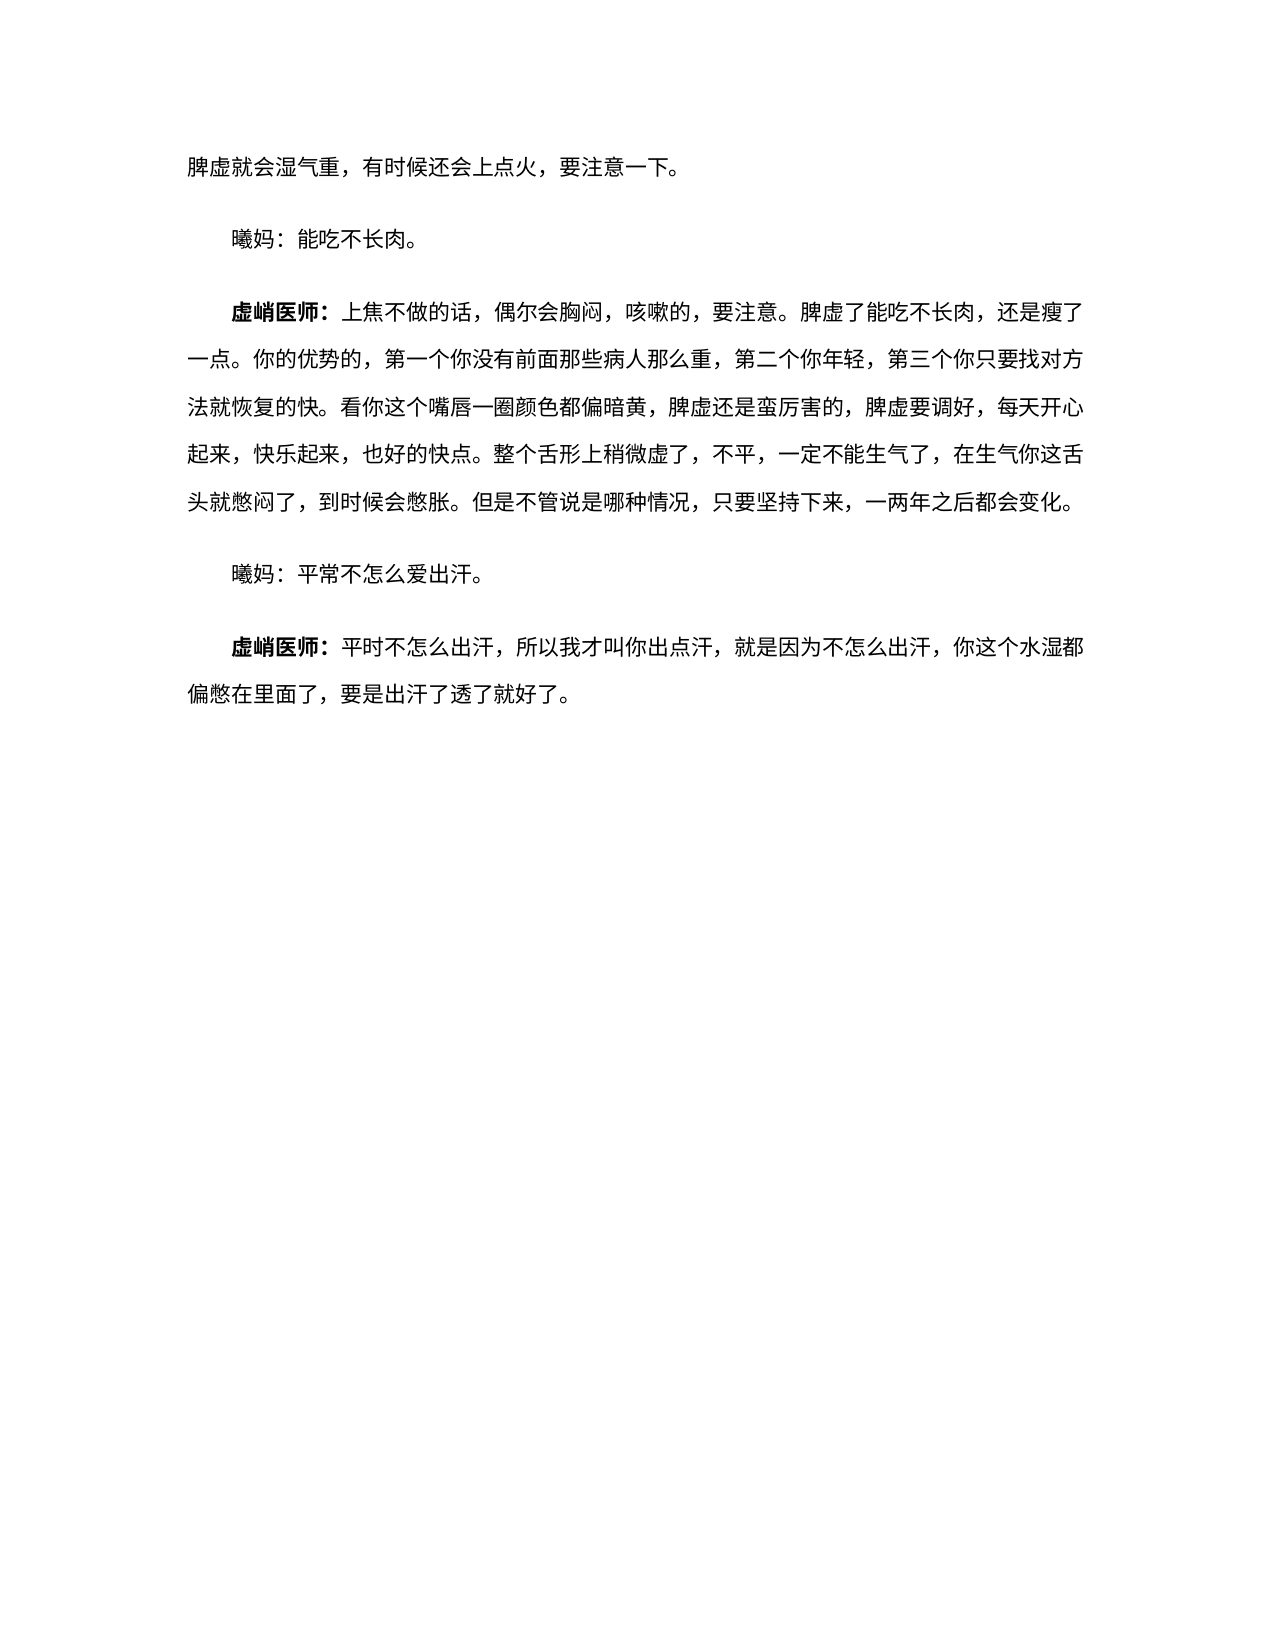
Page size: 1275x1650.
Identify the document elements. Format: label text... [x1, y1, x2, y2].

text 虚峭医师：平时不怎么出汗，所以我才叫你出点汗，就是因为不怎么出汗，你这个水湿都偏憋在里面了，要是出汗了透了就好了。 [187, 630, 1087, 709]
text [187, 150, 1087, 182]
text 曦妈：能吃不长肉。 [187, 222, 1087, 254]
text 曦妈：平常不怎么爱出汗。 [187, 557, 1087, 589]
text 虚峭医师：上焦不做的话，偶尔会胸闷，咳嗽的，要注意。脾虚了能吃不长肉，还是瘦了一点。你的优势的，第一个你没有前面那些病人那么重，第二个你年轻，第三个你只要找对方法就恢复的快。看你这个嘴唇一圈颜色都偏暗黄，脾虚还是蛮厉害的，脾虚要调好，每天开心起来，快乐起来，也好的快点。整个舌形上稍微虚了，不平，一定不能生气了，在生气你这舌头就憋闷了，到时候会憋胀。但是不管说是哪种情况，只要坚持下来，一两年之后都会变化。 [187, 295, 1087, 517]
